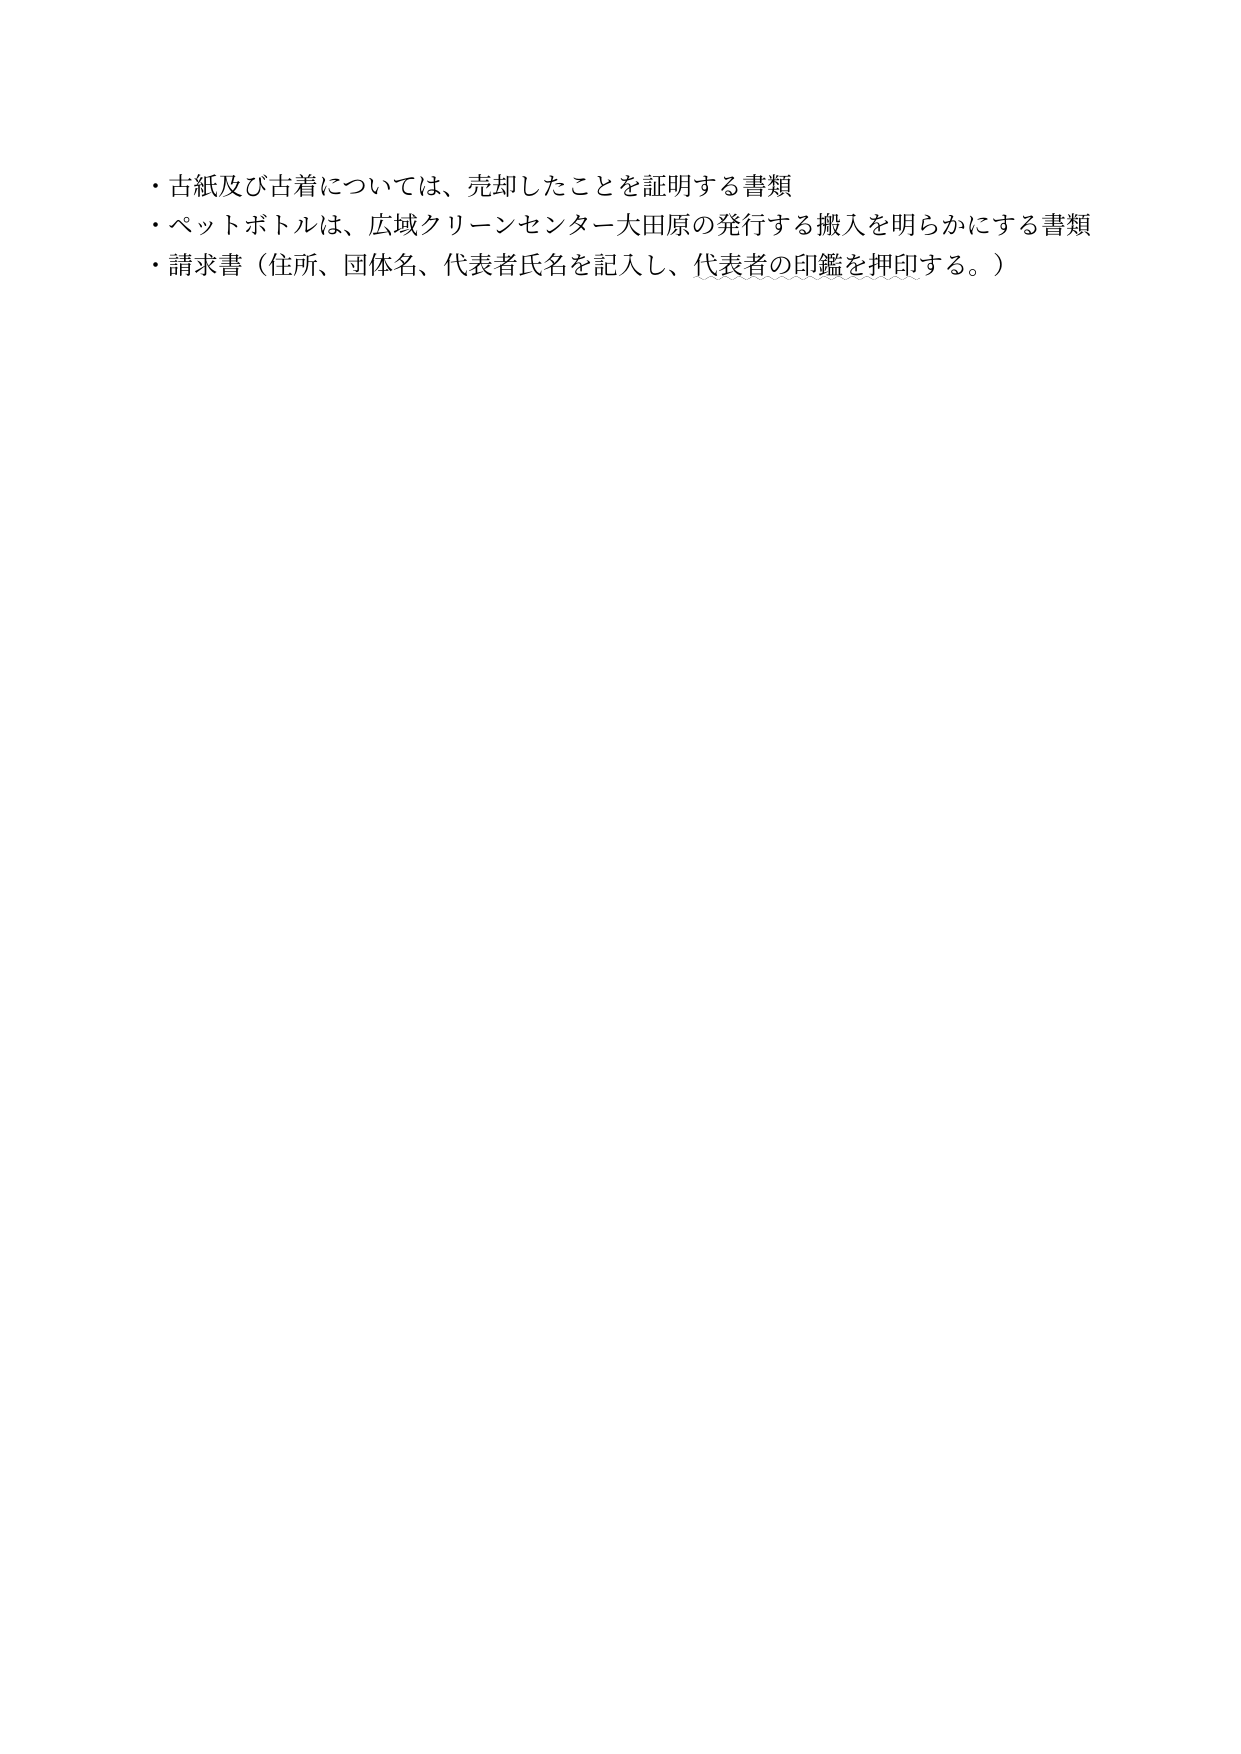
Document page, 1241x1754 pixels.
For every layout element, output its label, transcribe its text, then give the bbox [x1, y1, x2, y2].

text ・古紙及び古着については、売却したことを証明する書類 [118, 164, 1122, 204]
text ・請求書（住所、団体名、代表者氏名を記入し、代表者の印鑑を押印する。） [118, 244, 1122, 283]
text ・ペットボトルは、広域クリーンセンター大田原の発行する搬入を明らかにする書類 [118, 204, 1122, 244]
